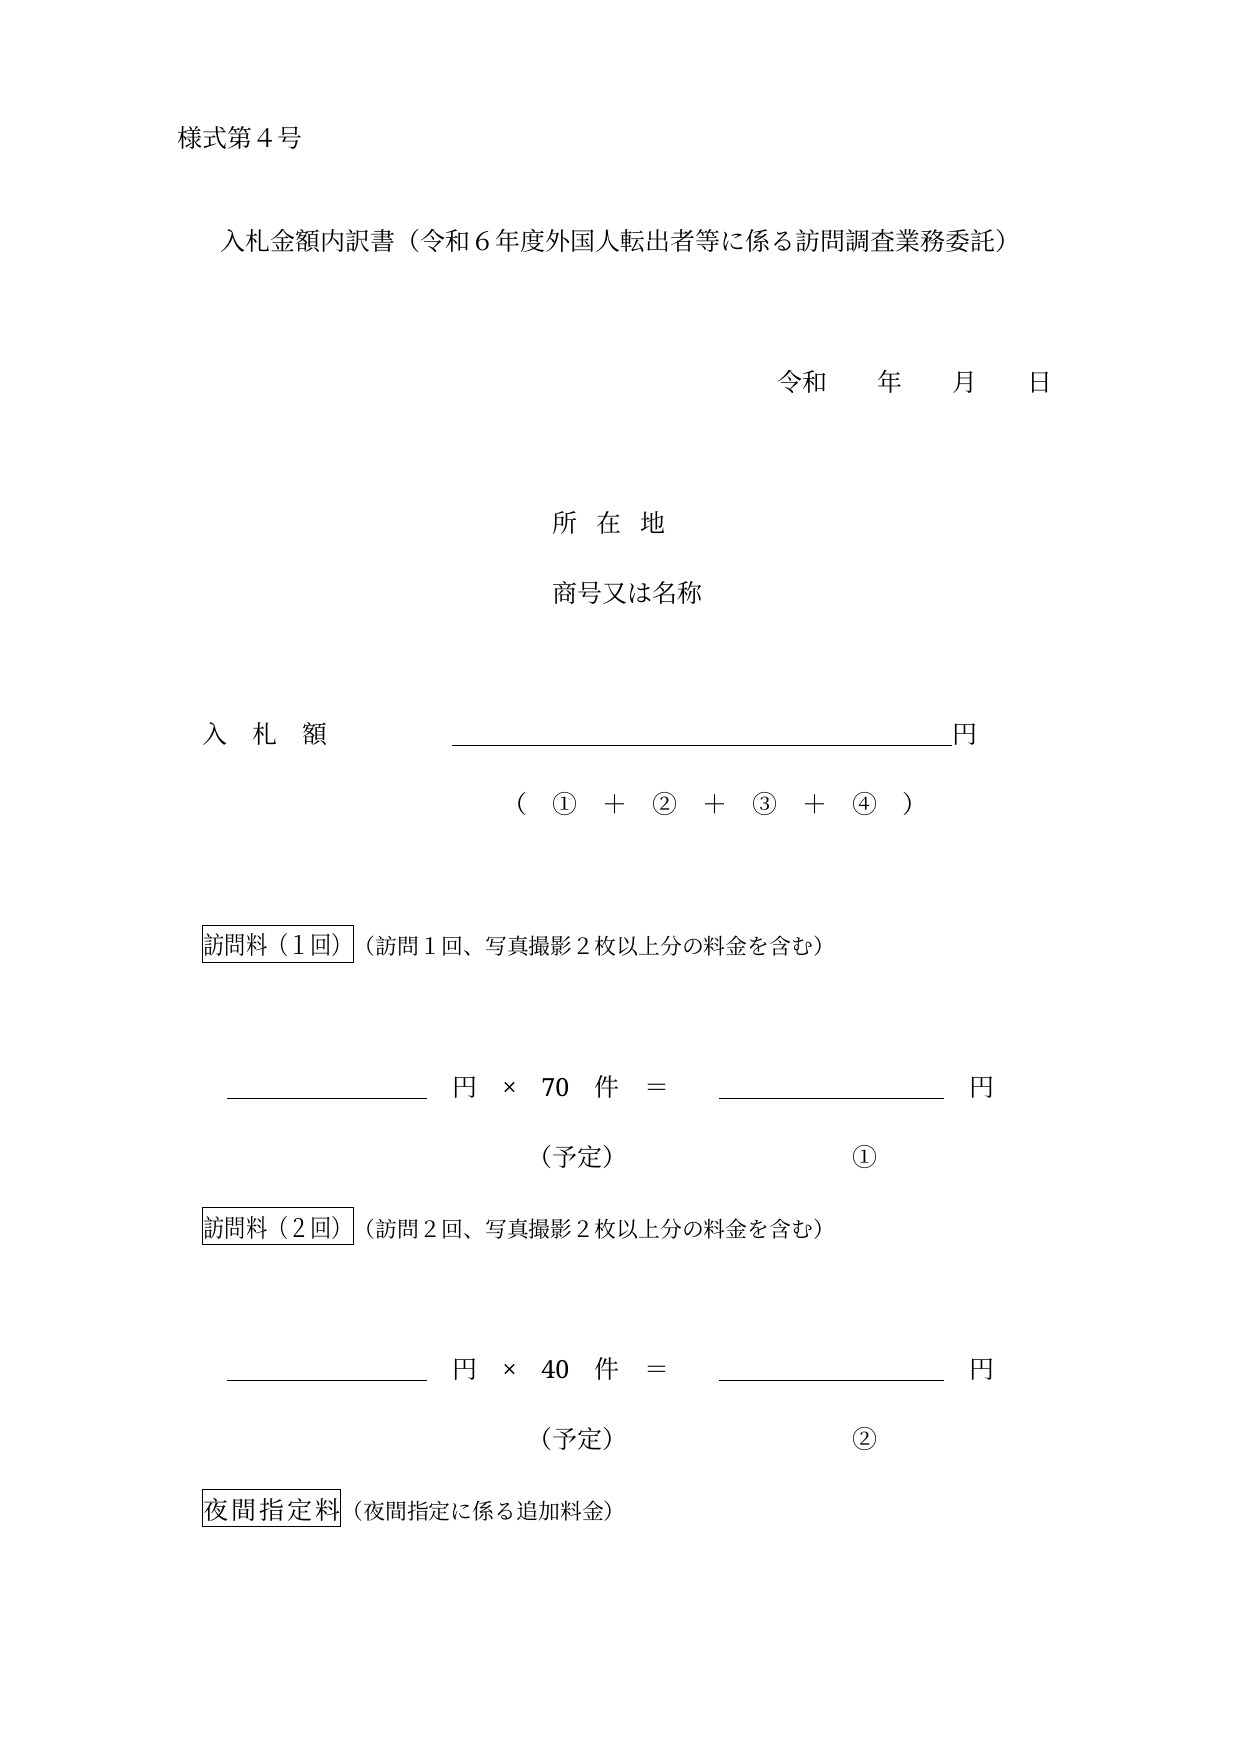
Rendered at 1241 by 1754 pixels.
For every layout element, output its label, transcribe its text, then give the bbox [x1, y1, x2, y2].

text （予定） ② [177, 1405, 1063, 1471]
text 入 札 額 ＿＿＿＿＿＿＿＿＿＿＿＿＿＿＿＿＿＿＿＿円 [177, 700, 1063, 765]
text 訪問料（２回）（訪問２回、写真撮影２枚以上分の料金を含む） [177, 1194, 1063, 1259]
text （ ① ＋ ② ＋ ③ ＋ ④ ） [177, 771, 1063, 836]
text 令和 年 月 日 [177, 348, 1063, 413]
text 商号又は名称 [177, 559, 1063, 624]
text 所在地 [177, 489, 1063, 554]
text 夜間指定料（夜間指定に係る追加料金） [177, 1476, 1063, 1541]
text ＿＿＿＿＿＿＿＿ 円 × 40 件 ＝ ＿＿＿＿＿＿＿＿＿ 円 [177, 1335, 1063, 1400]
text ＿＿＿＿＿＿＿＿ 円 × 70 件 ＝ ＿＿＿＿＿＿＿＿＿ 円 [177, 1053, 1063, 1118]
text （予定） ① [177, 1123, 1063, 1188]
text 入札金額内訳書（令和６年度外国人転出者等に係る訪問調査業務委託） [177, 207, 1063, 272]
text 訪問料（１回）（訪問１回、写真撮影２枚以上分の料金を含む） [177, 911, 1063, 977]
